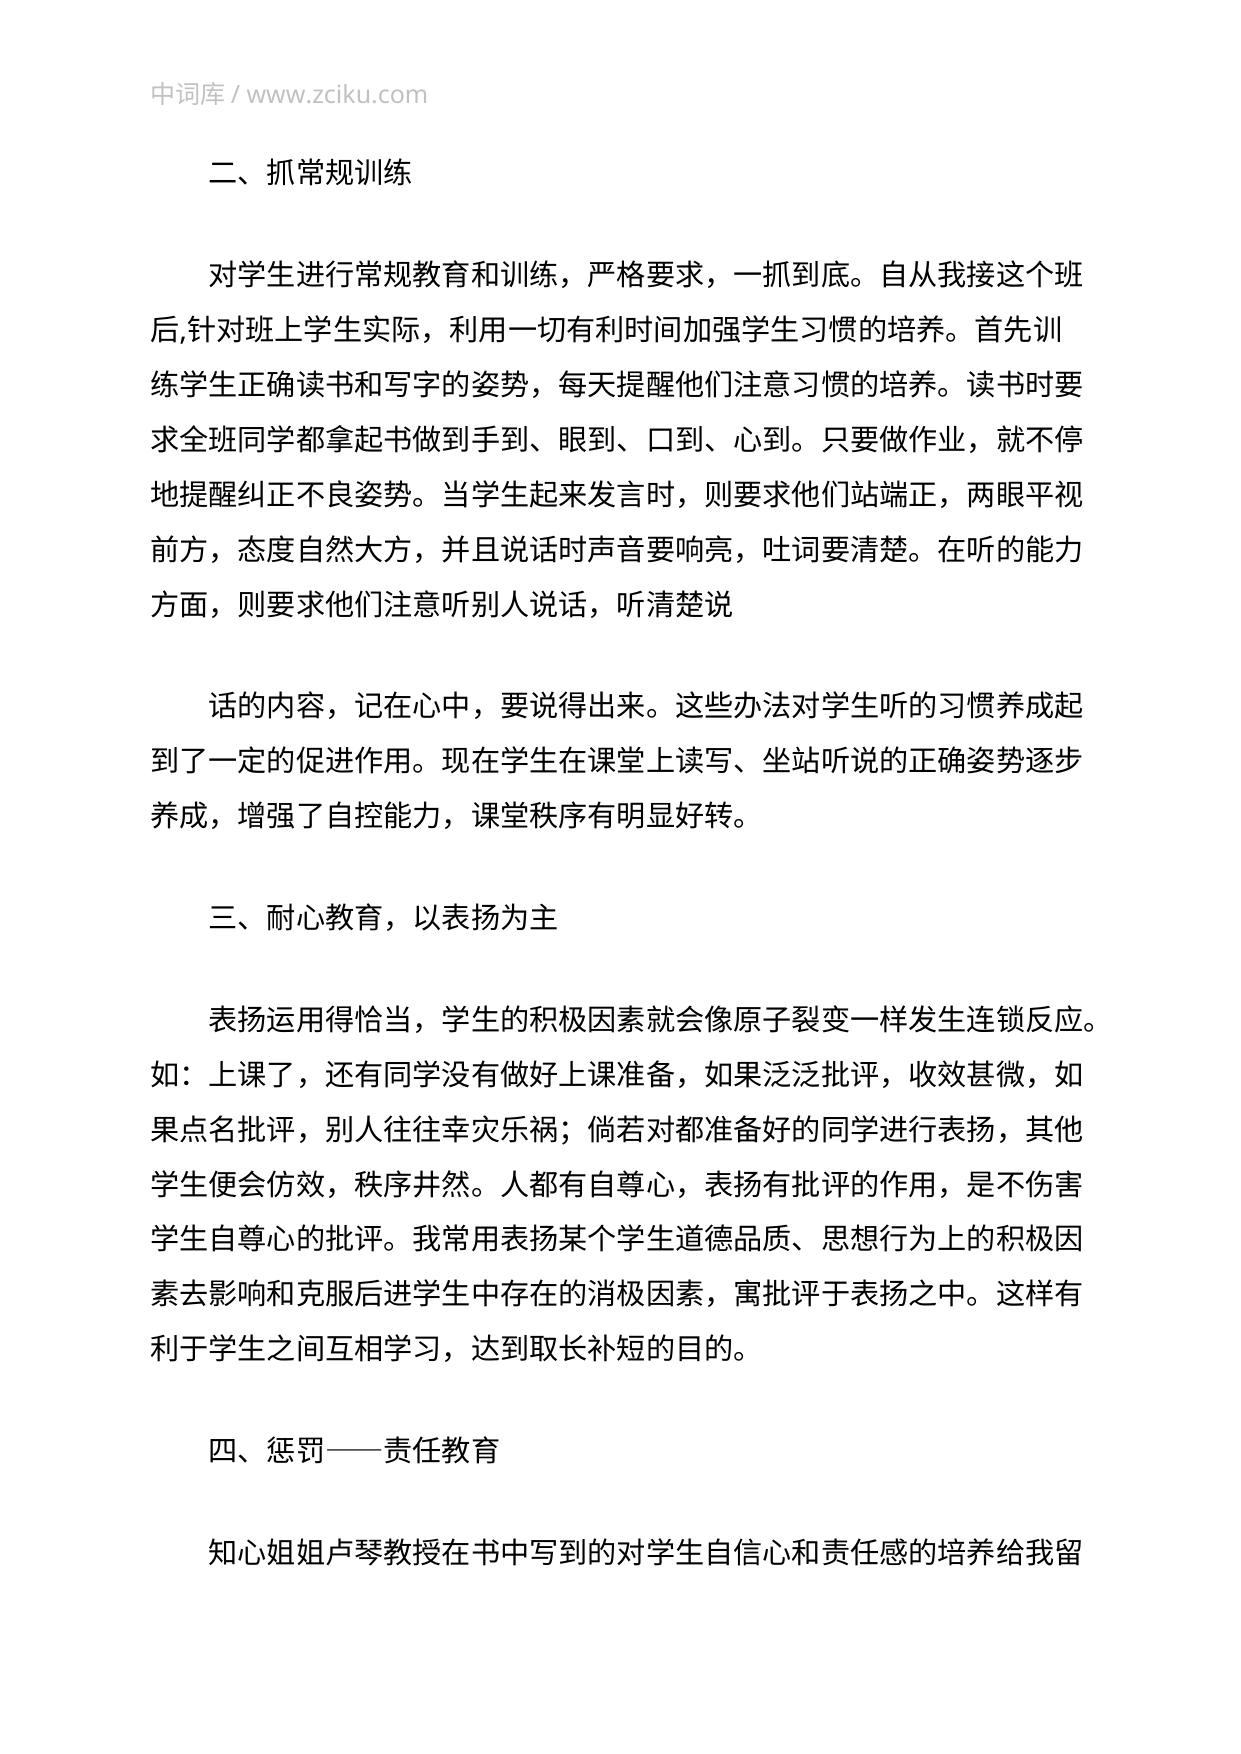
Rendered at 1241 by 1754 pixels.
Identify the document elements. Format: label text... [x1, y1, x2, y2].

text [150, 1529, 1090, 1572]
text 四、惩罚——责任教育 [150, 1427, 1090, 1470]
text 三、耐心教育，以表扬为主 [150, 894, 1090, 937]
text 表扬运用得恰当，学生的积极因素就会像原子裂变一样发生连锁反应。如：上课了，还有同学没有做好上课准备，如果泛泛批评，收效甚微，如果点名批评，别人往往幸灾乐祸；倘若对都准备好的同学进行表扬，其他学生便会仿效，秩序井然。人都有自尊心，表扬有批评的作用，是不伤害学生自尊心的批评。我常用表扬某个学生道德品质、思想行为上的积极因素去影响和克服后进学生中存在的消极因素，寓批评于表扬之中。这样有利于学生之间互相学习，达到取长补短的目的。 [150, 996, 1090, 1368]
text 话的内容，记在心中，要说得出来。这些办法对学生听的习惯养成起到了一定的促进作用。现在学生在课堂上读写、坐站听说的正确姿势逐步养成，增强了自控能力，课堂秩序有明显好转。 [150, 683, 1090, 835]
text 二、抓常规训练 [150, 150, 1090, 192]
text 对学生进行常规教育和训练，严格要求，一抓到底。自从我接这个班后,针对班上学生实际，利用一切有利时间加强学生习惯的培养。首先训练学生正确读书和写字的姿势，每天提醒他们注意习惯的培养。读书时要求全班同学都拿起书做到手到、眼到、口到、心到。只要做作业，就不停地提醒纠正不良姿势。当学生起来发言时，则要求他们站端正，两眼平视前方，态度自然大方，并且说话时声音要响亮，吐词要清楚。在听的能力方面，则要求他们注意听别人说话，听清楚说 [150, 252, 1090, 623]
